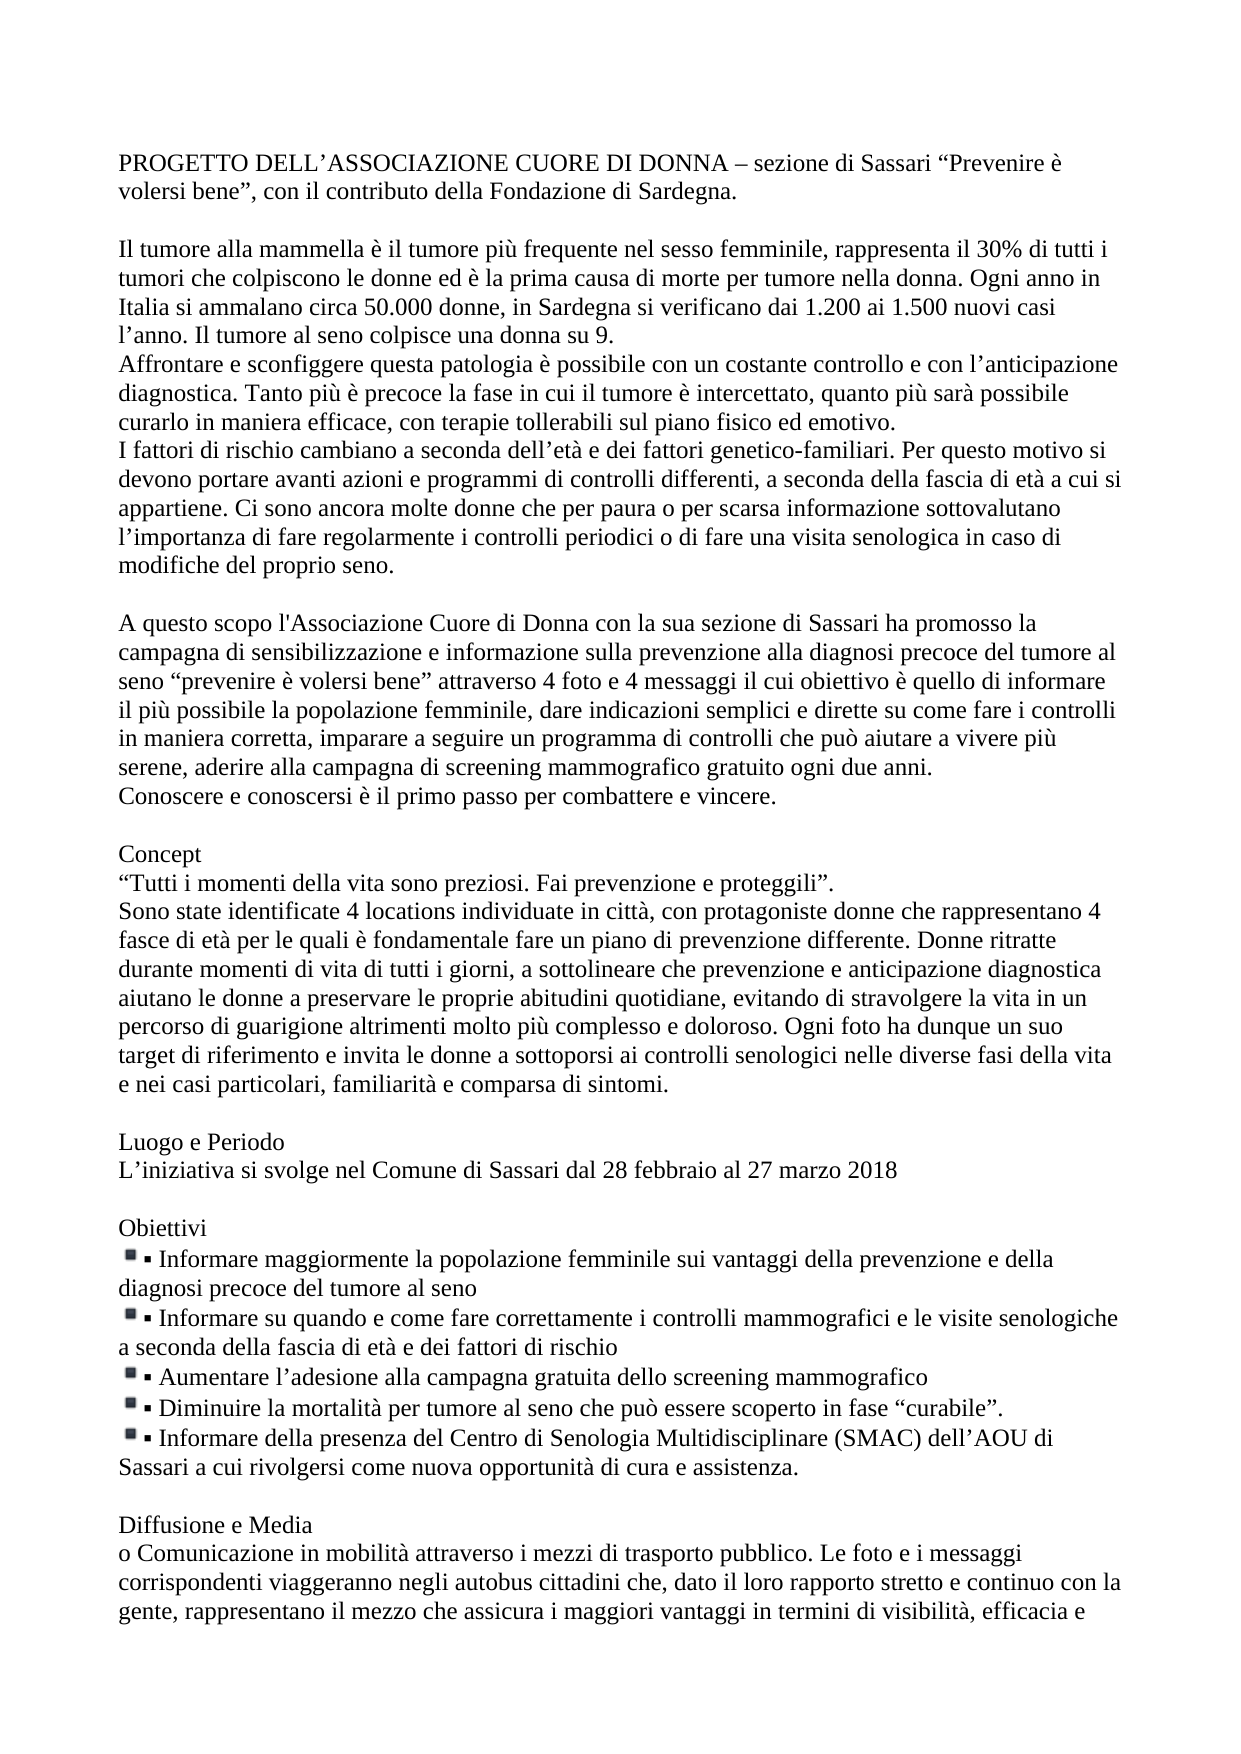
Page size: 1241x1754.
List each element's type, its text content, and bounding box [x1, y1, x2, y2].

text Il tumore alla mammella è il tumore più frequente nel sesso femminile, rappresenta il 30% di tutti i tumori che colpiscono le donne ed è la prima causa di morte per tumore nella donna. Ogni anno in Italia si ammalano circa 50.000 donne, in Sardegna si verificano dai 1.200 ai 1.500 nuovi casi l’anno. Il tumore al seno colpisce una donna su 9. Affrontare e sconfiggere questa patologia è possibile con un costante controllo e con l’anticipazione diagnostica. Tanto più è precoce la fase in cui il tumore è intercettato, quanto più sarà possibile curarlo in maniera efficace, con terapie tollerabili sul piano fisico ed emotivo. I fattori di rischio cambiano a seconda dell’età e dei fattori genetico-familiari. Per questo motivo si devono portare avanti azioni e programmi di controlli differenti, a seconda della fascia di età a cui si appartiene. Ci sono ancora molte donne che per paura o per scarsa informazione sottovalutano l’importanza di fare regolarmente i controlli periodici o di fare una visita senologica in caso di modifiche del proprio seno. [118, 234, 1122, 579]
text Obiettivi ▪ Informare maggiormente la popolazione femminile sui vantaggi della prevenzione e della diagnosi precoce del tumore al seno ▪ Informare su quando e come fare correttamente i controlli mammografici e le visite senologiche a seconda della fascia di età e dei fattori di rischio ▪ Aumentare l’adesione alla campagna gratuita dello screening mammografico ▪ Diminuire la mortalità per tumore al seno che può essere scoperto in fase “curabile”. ▪ Informare della presenza del Centro di Senologia Multidisciplinare (SMAC) dell’AOU di Sassari a cui rivolgersi come nuova opportunità di cura e assistenza. [118, 1213, 1122, 1481]
text PROGETTO DELL’ASSOCIAZIONE CUORE DI DONNA – sezione di Sassari “Prevenire è volersi bene”, con il contributo della Fondazione di Sardegna. [118, 148, 1122, 205]
text Concept​ “Tutti i momenti della vita sono preziosi. Fai prevenzione e proteggili”. Sono state identificate 4 locations individuate in città, con protagoniste donne che rappresentano 4 fasce di età per le quali è fondamentale fare un piano di prevenzione differente. Donne ritratte durante momenti di vita di tutti i giorni, a sottolineare che prevenzione e anticipazione diagnostica aiutano le donne a preservare le proprie abitudini quotidiane, evitando di stravolgere la vita in un percorso di guarigione altrimenti molto più complesso e doloroso. Ogni foto ha dunque un suo target di riferimento e invita le donne a sottoporsi ai controlli senologici nelle diverse fasi della vita e nei casi particolari, familiarità e comparsa di sintomi. [118, 839, 1122, 1098]
picture [118, 1421, 144, 1447]
text A questo scopo l'Associazione Cuore di Donna con la sua sezione di Sassari ha promosso la campagna di sensibilizzazione e informazione sulla prevenzione alla diagnosi precoce del tumore al seno “prevenire è volersi bene” attraverso 4 foto e 4 messaggi il cui obiettivo è quello di informare il più possibile la popolazione femminile, dare indicazioni semplici e dirette su come fare i controlli in maniera corretta, imparare a seguire un programma di controlli che può aiutare a vivere più serene, aderire alla campagna di screening mammografico gratuito ogni due anni. Conoscere e conoscersi è il primo passo per combattere e vincere. [118, 608, 1122, 810]
text Luogo e Periodo L’iniziativa si svolge nel Comune di Sassari dal 28 febbraio al 27 marzo 2018 [118, 1127, 1122, 1184]
picture [118, 1391, 144, 1416]
picture [118, 1301, 144, 1327]
picture [118, 1242, 144, 1268]
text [118, 1510, 1122, 1625]
picture [118, 1360, 144, 1386]
